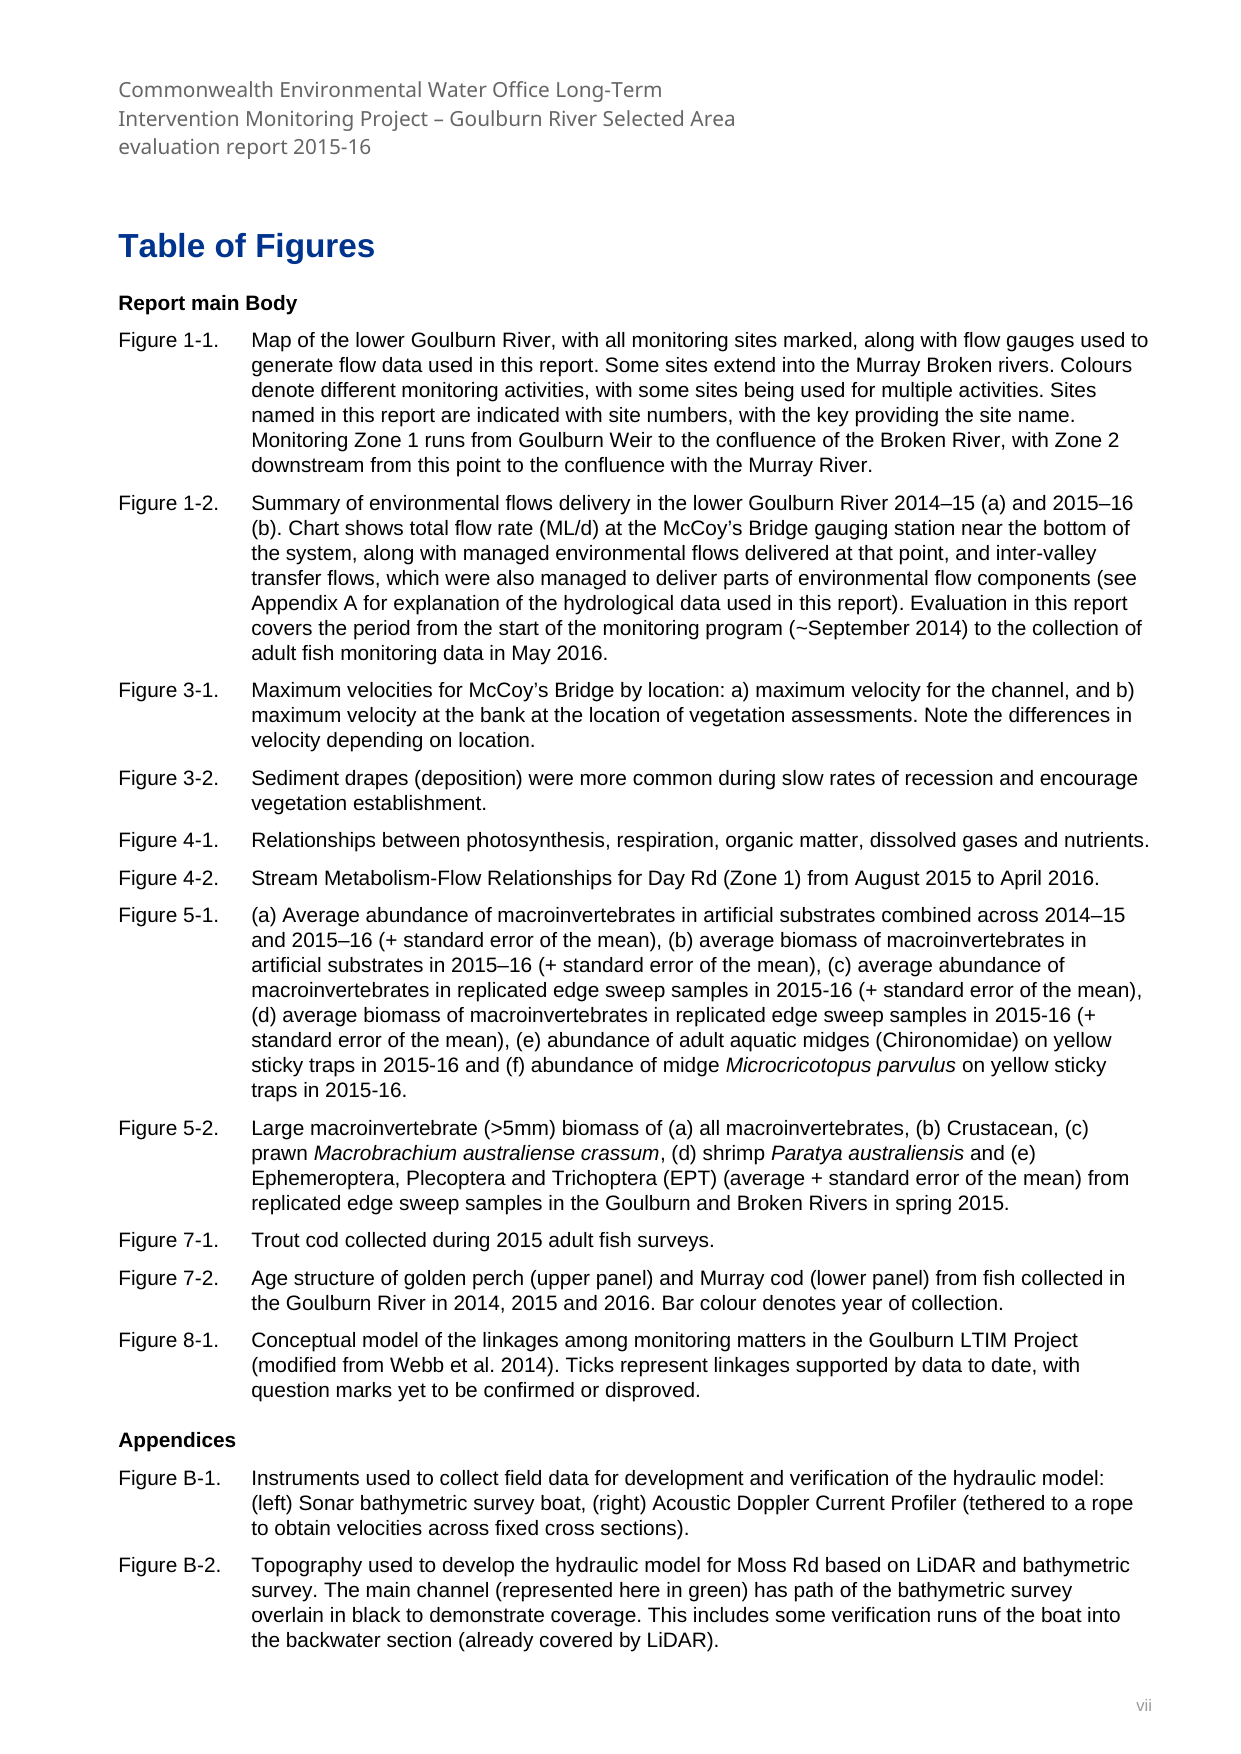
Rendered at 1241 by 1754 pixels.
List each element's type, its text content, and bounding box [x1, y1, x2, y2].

text Figure 4-1. Relationships between photosynthesis, respiration, organic matter, dissolved gases and nutrients. 16 [118, 827, 1152, 852]
text Figure 1-1. Map of the lower Goulburn River, with all monitoring sites marked, along with flow gauges used to generate flow data used in this report. Some sites extend into the Murray Broken rivers. Colours denote different monitoring activities, with some sites being used for multiple activities. Sites named in this report are indicated with site numbers, with the key providing the site name. Monitoring Zone 1 runs from Goulburn Weir to the confluence of the Broken River, with Zone 2 downstream from this point to the confluence with the Murray River. 5 [118, 327, 1152, 477]
text Figure 8-1. Conceptual model of the linkages among monitoring matters in the Goulburn LTIM Project (modified from Webb et al. 2014). Ticks represent linkages supported by data to date, with question marks yet to be confirmed or disproved. 34 [118, 1327, 1152, 1402]
text Figure 3-1. Maximum velocities for McCoy’s Bridge by location: a) maximum velocity for the channel, and b) maximum velocity at the bank at the location of vegetation assessments. Note the differences in velocity depending on location. 14 [118, 677, 1152, 752]
text Figure 4-2. Stream Metabolism-Flow Relationships for Day Rd (Zone 1) from August 2015 to April 2016. 18 [118, 865, 1152, 890]
text Figure 7-1. Trout cod collected during 2015 adult fish surveys. 30 [118, 1227, 1152, 1252]
text Figure 3-2. Sediment drapes (deposition) were more common during slow rates of recession and encourage vegetation establishment. 15 [118, 765, 1152, 815]
text Figure 7-2. Age structure of golden perch (upper panel) and Murray cod (lower panel) from fish collected in the Goulburn River in 2014, 2015 and 2016. Bar colour denotes year of collection. 31 [118, 1265, 1152, 1315]
subtitle Table of Figures [118, 227, 1152, 265]
text Appendices [118, 1427, 1152, 1452]
text Figure 5-1. (a) Average abundance of macroinvertebrates in artificial substrates combined across 2014–15 and 2015–16 (+ standard error of the mean), (b) average biomass of macroinvertebrates in artificial substrates in 2015–16 (+ standard error of the mean), (c) average abundance of macroinvertebrates in replicated edge sweep samples in 2015-16 (+ standard error of the mean), (d) average biomass of macroinvertebrates in replicated edge sweep samples in 2015-16 (+ standard error of the mean), (e) abundance of adult aquatic midges (Chironomidae) on yellow sticky traps in 2015-16 and (f) abundance of midge Microcricotopus parvulus on yellow sticky traps in 2015-16. 21 [118, 902, 1152, 1102]
text Figure 1-2. Summary of environmental flows delivery in the lower Goulburn River 2014–15 (a) and 2015–16 (b). Chart shows total flow rate (ML/d) at the McCoy’s Bridge gauging station near the bottom of the system, along with managed environmental flows delivered at that point, and inter-valley transfer flows, which were also managed to deliver parts of environmental flow components (see Appendix A for explanation of the hydrological data used in this report). Evaluation in this report covers the period from the start of the monitoring program (~September 2014) to the collection of adult fish monitoring data in May 2016. 10 [118, 490, 1152, 665]
text Figure B-2. Topography used to develop the hydraulic model for Moss Rd based on LiDAR and bathymetric survey. The main channel (represented here in green) has path of the bathymetric survey overlain in black to demonstrate coverage. This includes some verification runs of the boat into the backwater section (already covered by LiDAR). 51 [118, 1552, 1152, 1652]
text Report main Body [118, 290, 1152, 315]
text Figure B-1. Instruments used to collect field data for development and verification of the hydraulic model: (left) Sonar bathymetric survey boat, (right) Acoustic Doppler Current Profiler (tethered to a rope to obtain velocities across fixed cross sections). 50 [118, 1465, 1152, 1540]
text Figure 5-2. Large macroinvertebrate (>5mm) biomass of (a) all macroinvertebrates, (b) Crustacean, (c) prawn Macrobrachium australiense crassum, (d) shrimp Paratya australiensis and (e) Ephemeroptera, Plecoptera and Trichoptera (EPT) (average + standard error of the mean) from replicated edge sweep samples in the Goulburn and Broken Rivers in spring 2015. 22 [118, 1115, 1152, 1215]
